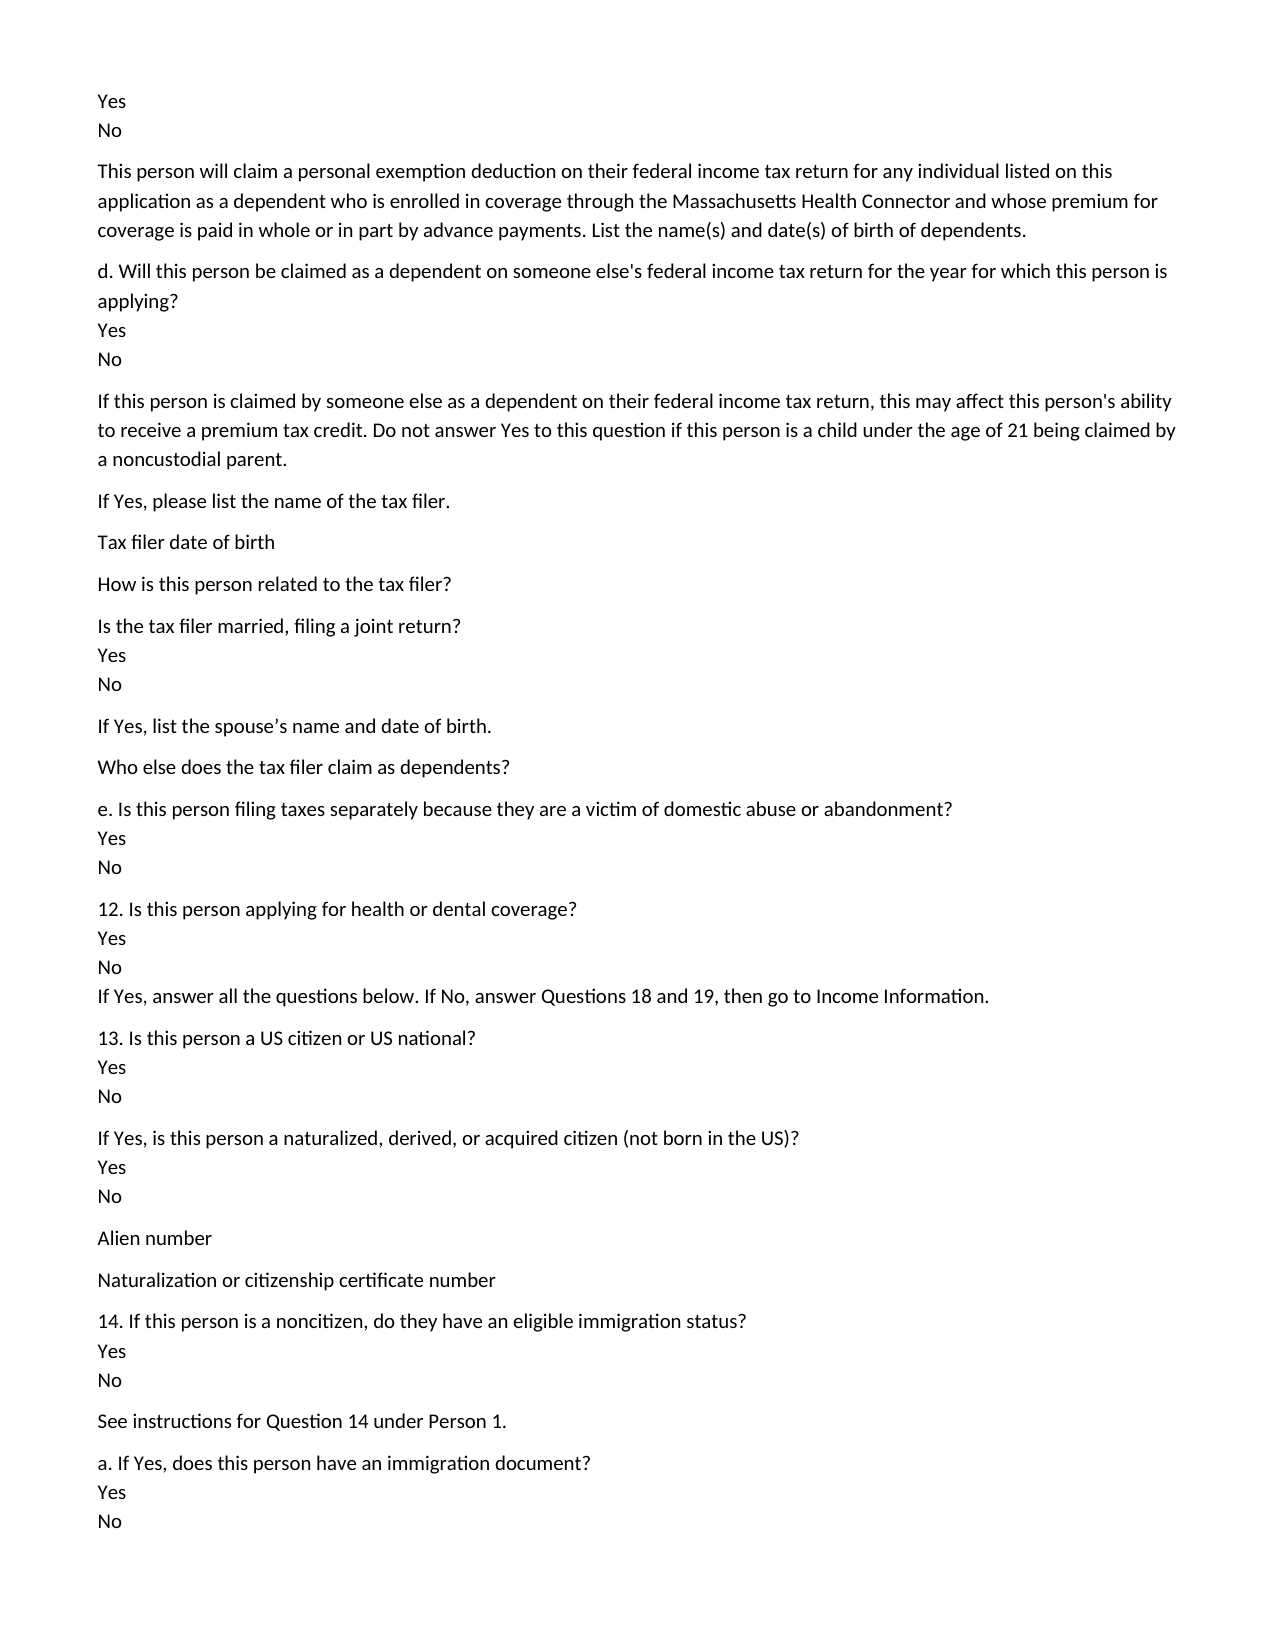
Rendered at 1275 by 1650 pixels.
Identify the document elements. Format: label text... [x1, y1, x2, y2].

text Who else does the tax filer claim as dependents? [97, 754, 1177, 780]
text See instructions for Question 14 under Person 1. [97, 1409, 1177, 1434]
text 14. If this person is a noncitizen, do they have an eligible immigration status? Yes No [97, 1309, 1177, 1392]
text Naturalization or citizenship certificate number [97, 1267, 1177, 1292]
text How is this person related to the tax filer? [97, 571, 1177, 597]
text 12. Is this person applying for health or dental coverage? Yes No If Yes, answer all the questions below. If No, answer Questions 18 and 19, then go to Income Information. [97, 896, 1177, 1009]
text 13. Is this person a US citizen or US national? Yes No [97, 1025, 1177, 1109]
text a. If Yes, does this person have an immigration document? Yes No [97, 1450, 1177, 1534]
text If this person is claimed by someone else as a dependent on their federal income tax return, this may affect this person's ability to receive a premium tax credit. Do not answer Yes to this question if this person is a child under the age of 21 being claimed by a noncustodial parent. [97, 388, 1177, 472]
text If Yes, is this person a naturalized, derived, or acquired citizen (not born in the US)? Yes No [97, 1125, 1177, 1209]
text e. Is this person filing taxes separately because they are a victim of domestic abuse or abandonment? Yes No [97, 796, 1177, 880]
text Alien number [97, 1225, 1177, 1251]
text If Yes, please list the name of the tax filer. [97, 488, 1177, 513]
text Is the tax filer married, filing a joint return? Yes No [97, 613, 1177, 697]
text Tax filer date of birth [97, 529, 1177, 555]
text If Yes, list the spouse’s name and date of birth. [97, 713, 1177, 738]
text d. Will this person be claimed as a dependent on someone else's federal income tax return for the year for which this person is applying? Yes No [97, 259, 1177, 372]
text This person will claim a personal exemption deduction on their federal income tax return for any individual listed on this application as a dependent who is enrolled in coverage through the Massachusetts Health Connector and whose premium for coverage is paid in whole or in part by advance payments. List the name(s) and date(s) of birth of dependents. [97, 159, 1177, 242]
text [97, 88, 1177, 142]
